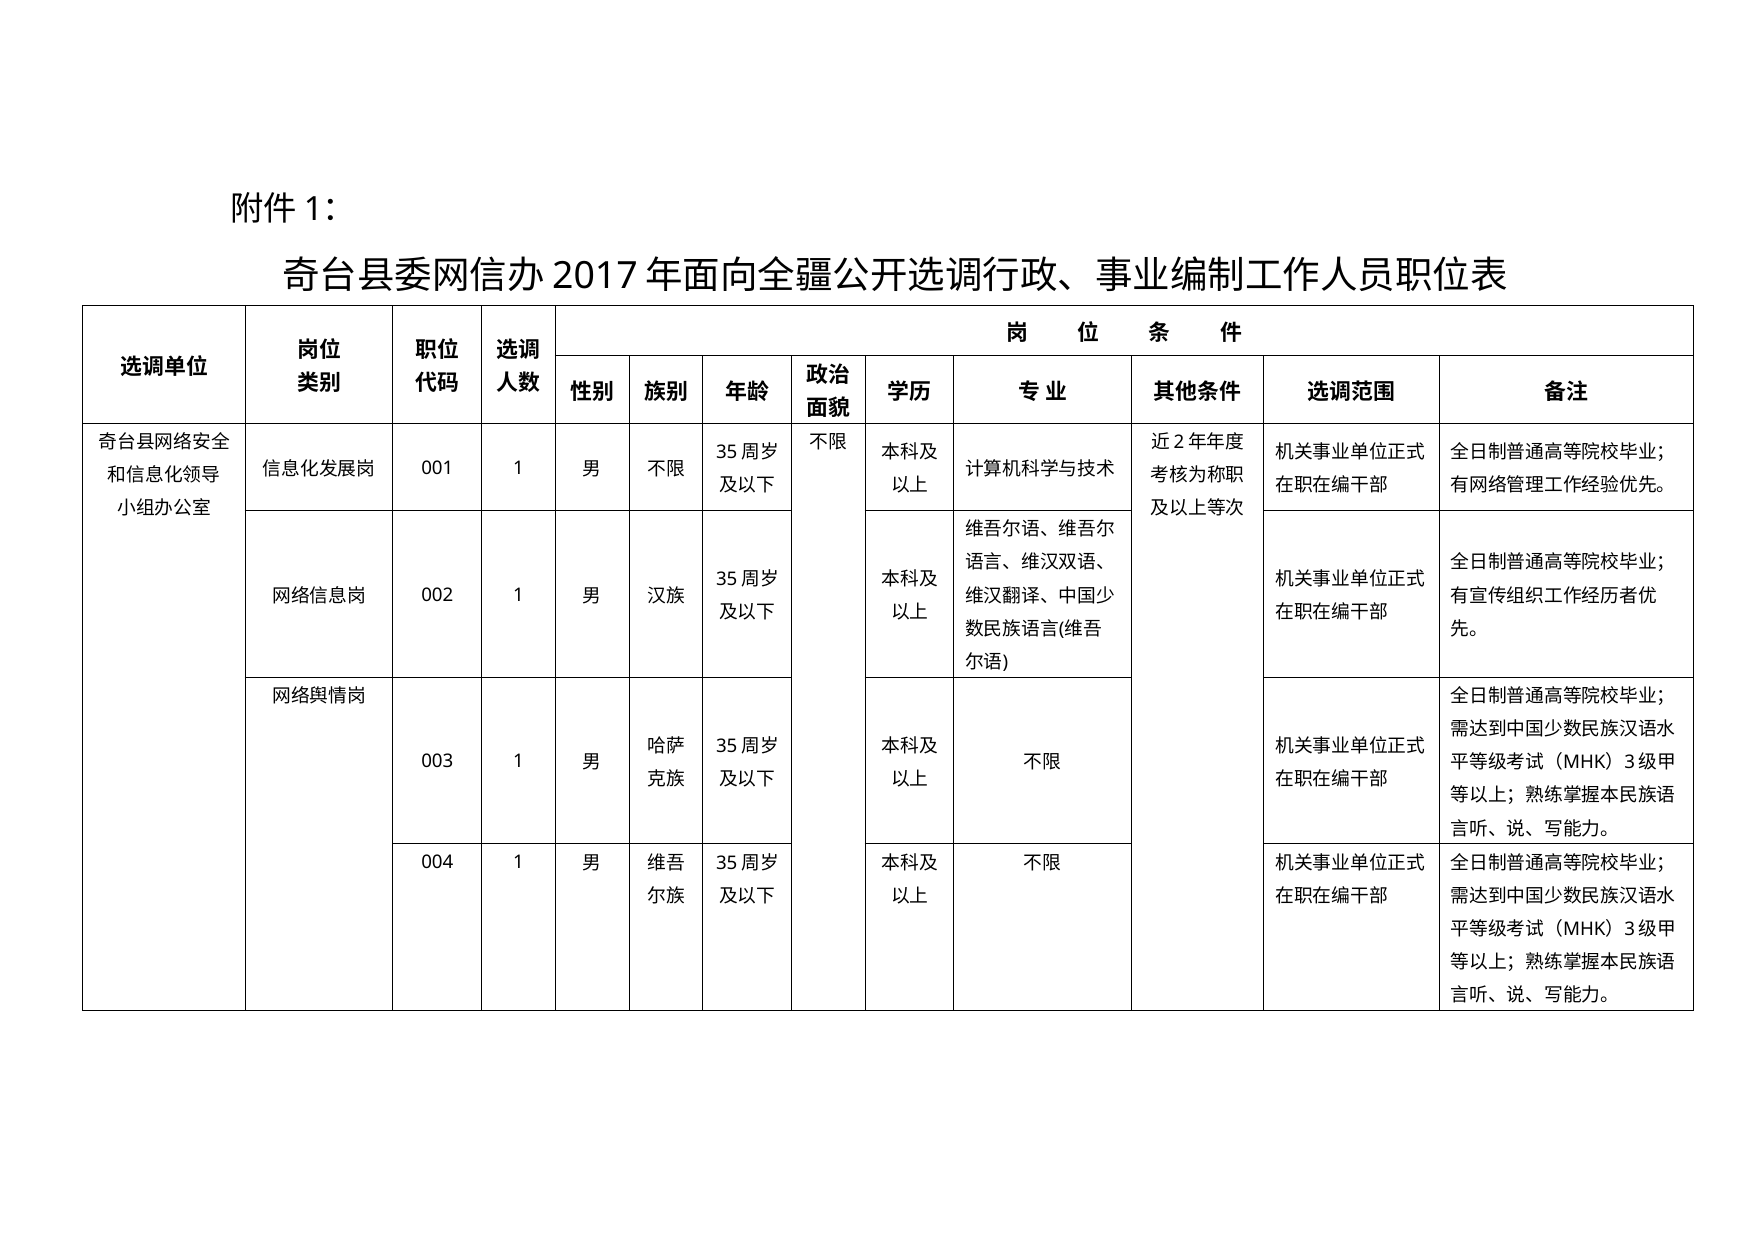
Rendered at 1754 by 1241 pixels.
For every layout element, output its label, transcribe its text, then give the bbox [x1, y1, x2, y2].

table_cell 哈萨克族 [630, 678, 702, 843]
text 附件1： [230, 173, 1559, 239]
table_cell 机关事业单位正式在职在编干部 [1264, 424, 1439, 510]
table_cell 不限 [954, 844, 1131, 1010]
table_cell 不限 [792, 424, 865, 1010]
table_header 岗 位 条 件 [556, 306, 1693, 355]
table_cell 1 [482, 844, 555, 1010]
table_cell 汉族 [630, 511, 702, 677]
table_cell 计算机科学与技术 [954, 424, 1131, 510]
table_cell 机关事业单位正式在职在编干部 [1264, 678, 1439, 843]
table_cell 机关事业单位正式在职在编干部 [1264, 844, 1439, 1010]
table_cell 男 [556, 511, 629, 677]
table_cell 不限 [630, 424, 702, 510]
table_cell 备注 [1440, 356, 1693, 423]
table_cell 全日制普通高等院校毕业；有网络管理工作经验优先。 [1440, 424, 1693, 510]
table_cell 全日制普通高等院校毕业；需达到中国少数民族汉语水平等级考试（MHK）3级甲等以上；熟练掌握本民族语言听、说、写能力。 [1440, 678, 1693, 843]
table_cell 本科及以上 [866, 424, 953, 510]
table_cell 本科及以上 [866, 844, 953, 1010]
table_cell 年龄 [703, 356, 791, 423]
table_cell 网络信息岗 [246, 511, 392, 677]
table_cell 1 [482, 511, 555, 677]
table_cell 近2年年度考核为称职及以上等次 [1132, 424, 1263, 1010]
text 奇台县委网信办2017年面向全疆公开选调行政、事业编制工作人员职位表 [230, 239, 1559, 305]
table_cell 学历 [866, 356, 953, 423]
table_cell 维吾尔语、维吾尔语言、维汉双语、维汉翻译、中国少数民族语言(维吾尔语) [954, 511, 1131, 677]
table_cell 族别 [630, 356, 702, 423]
table_cell 机关事业单位正式在职在编干部 [1264, 511, 1439, 677]
table_cell 本科及以上 [866, 511, 953, 677]
table_cell 信息化发展岗 [246, 424, 392, 510]
table_cell 选调范围 [1264, 356, 1439, 423]
table_cell 政治面貌 [792, 356, 865, 423]
table_header 选调单位 [83, 306, 245, 423]
table_header 选调人数 [482, 306, 555, 423]
table_cell 002 [393, 511, 481, 677]
table_cell 专 业 [954, 356, 1131, 423]
table_cell 35周岁及以下 [703, 424, 791, 510]
table_cell 001 [393, 424, 481, 510]
table_cell 004 [393, 844, 481, 1010]
table_cell 本科及以上 [866, 678, 953, 843]
table_cell 1 [482, 424, 555, 510]
table_cell 男 [556, 424, 629, 510]
table_cell 男 [556, 844, 629, 1010]
table_header 岗位 类别 [246, 306, 392, 423]
table_cell 网络舆情岗 [246, 678, 392, 1010]
table_cell 35周岁及以下 [703, 511, 791, 677]
table_cell 维吾尔族 [630, 844, 702, 1010]
table_cell 全日制普通高等院校毕业；需达到中国少数民族汉语水平等级考试（MHK）3级甲等以上；熟练掌握本民族语言听、说、写能力。 [1440, 844, 1693, 1010]
table_header 职位 代码 [393, 306, 481, 423]
table_cell 003 [393, 678, 481, 843]
table_cell 35周岁及以下 [703, 678, 791, 843]
table_cell 全日制普通高等院校毕业；有宣传组织工作经历者优先。 [1440, 511, 1693, 677]
table_cell 男 [556, 678, 629, 843]
table_cell 奇台县网络安全和信息化领导 小组办公室 [83, 424, 245, 1010]
table_cell 1 [482, 678, 555, 843]
table_cell 不限 [954, 678, 1131, 843]
table_cell 性别 [556, 356, 629, 423]
table_cell 其他条件 [1132, 356, 1263, 423]
table_cell 35周岁及以下 [703, 844, 791, 1010]
